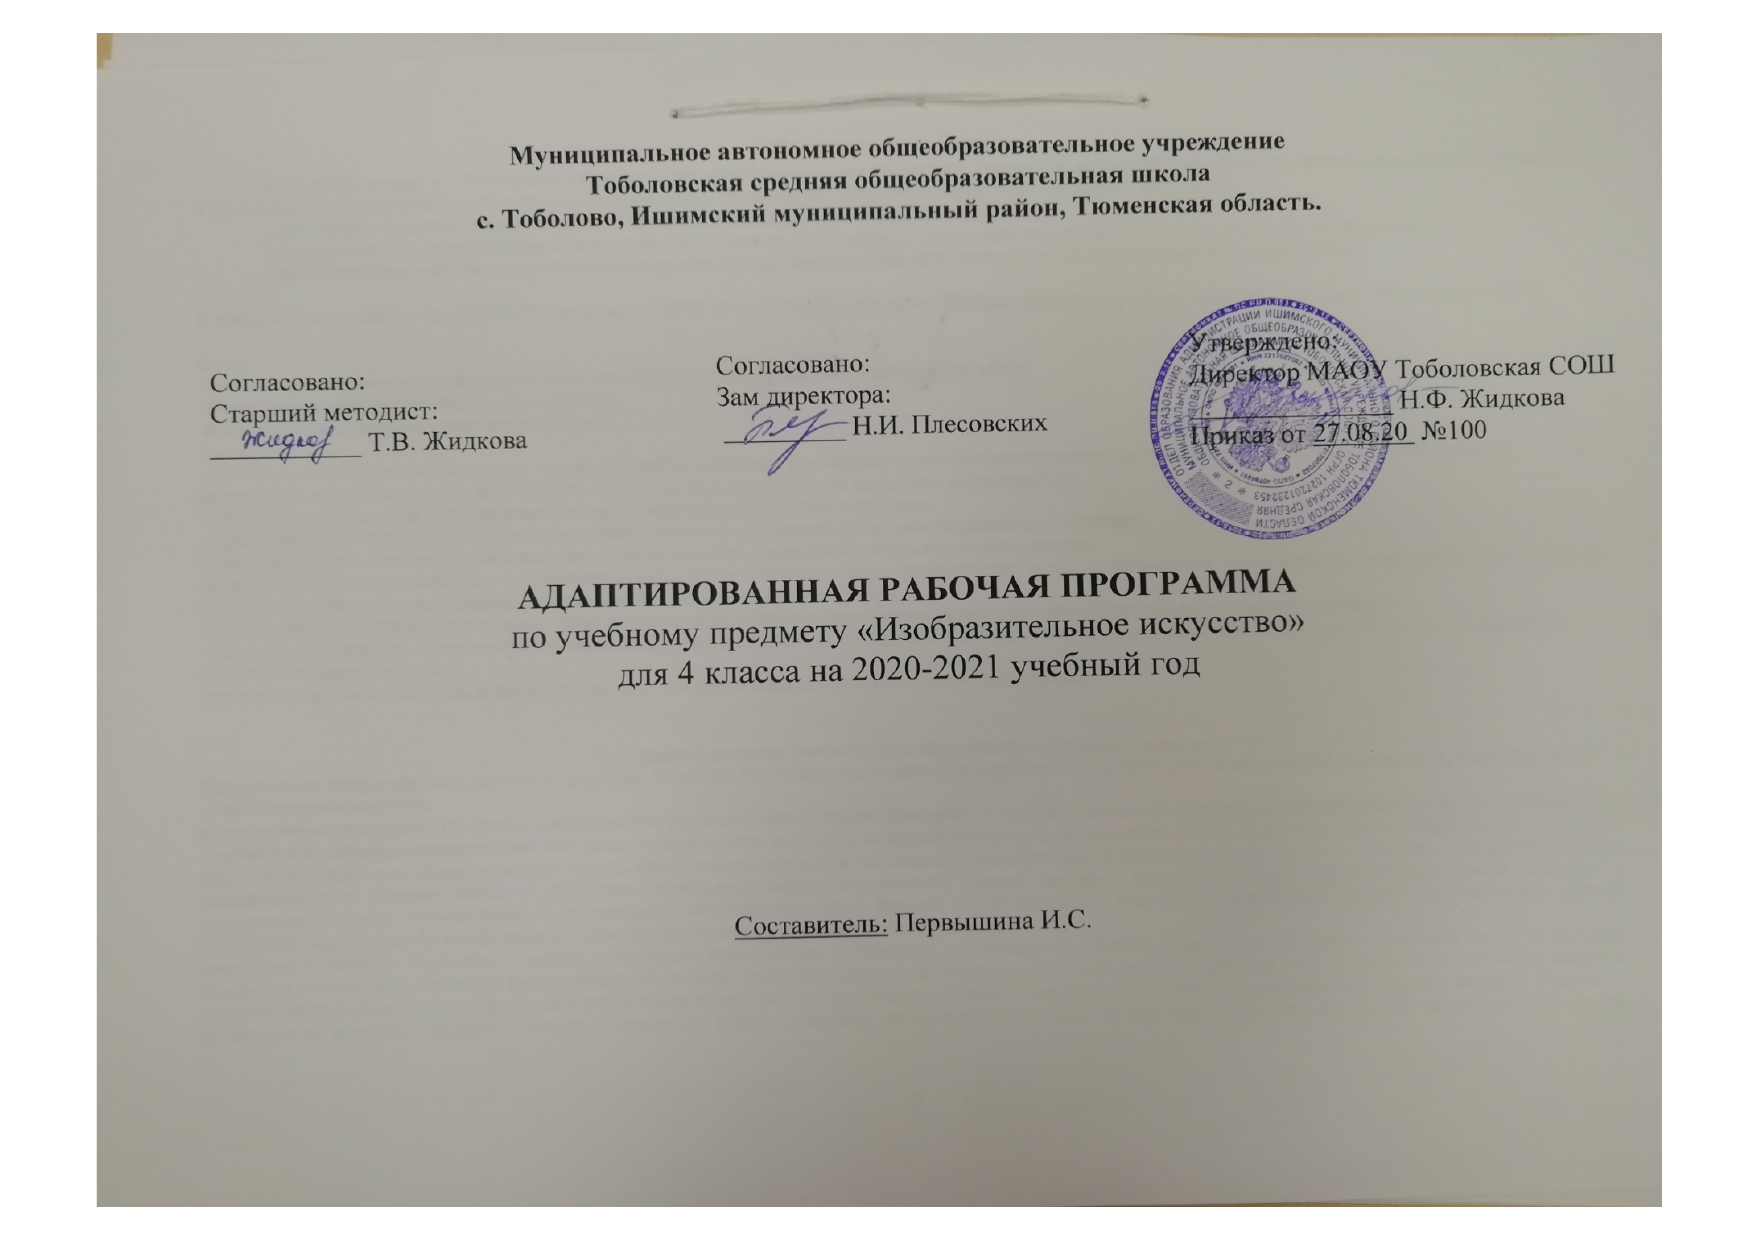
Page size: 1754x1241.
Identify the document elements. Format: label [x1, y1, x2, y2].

picture [98, 34, 1660, 1207]
